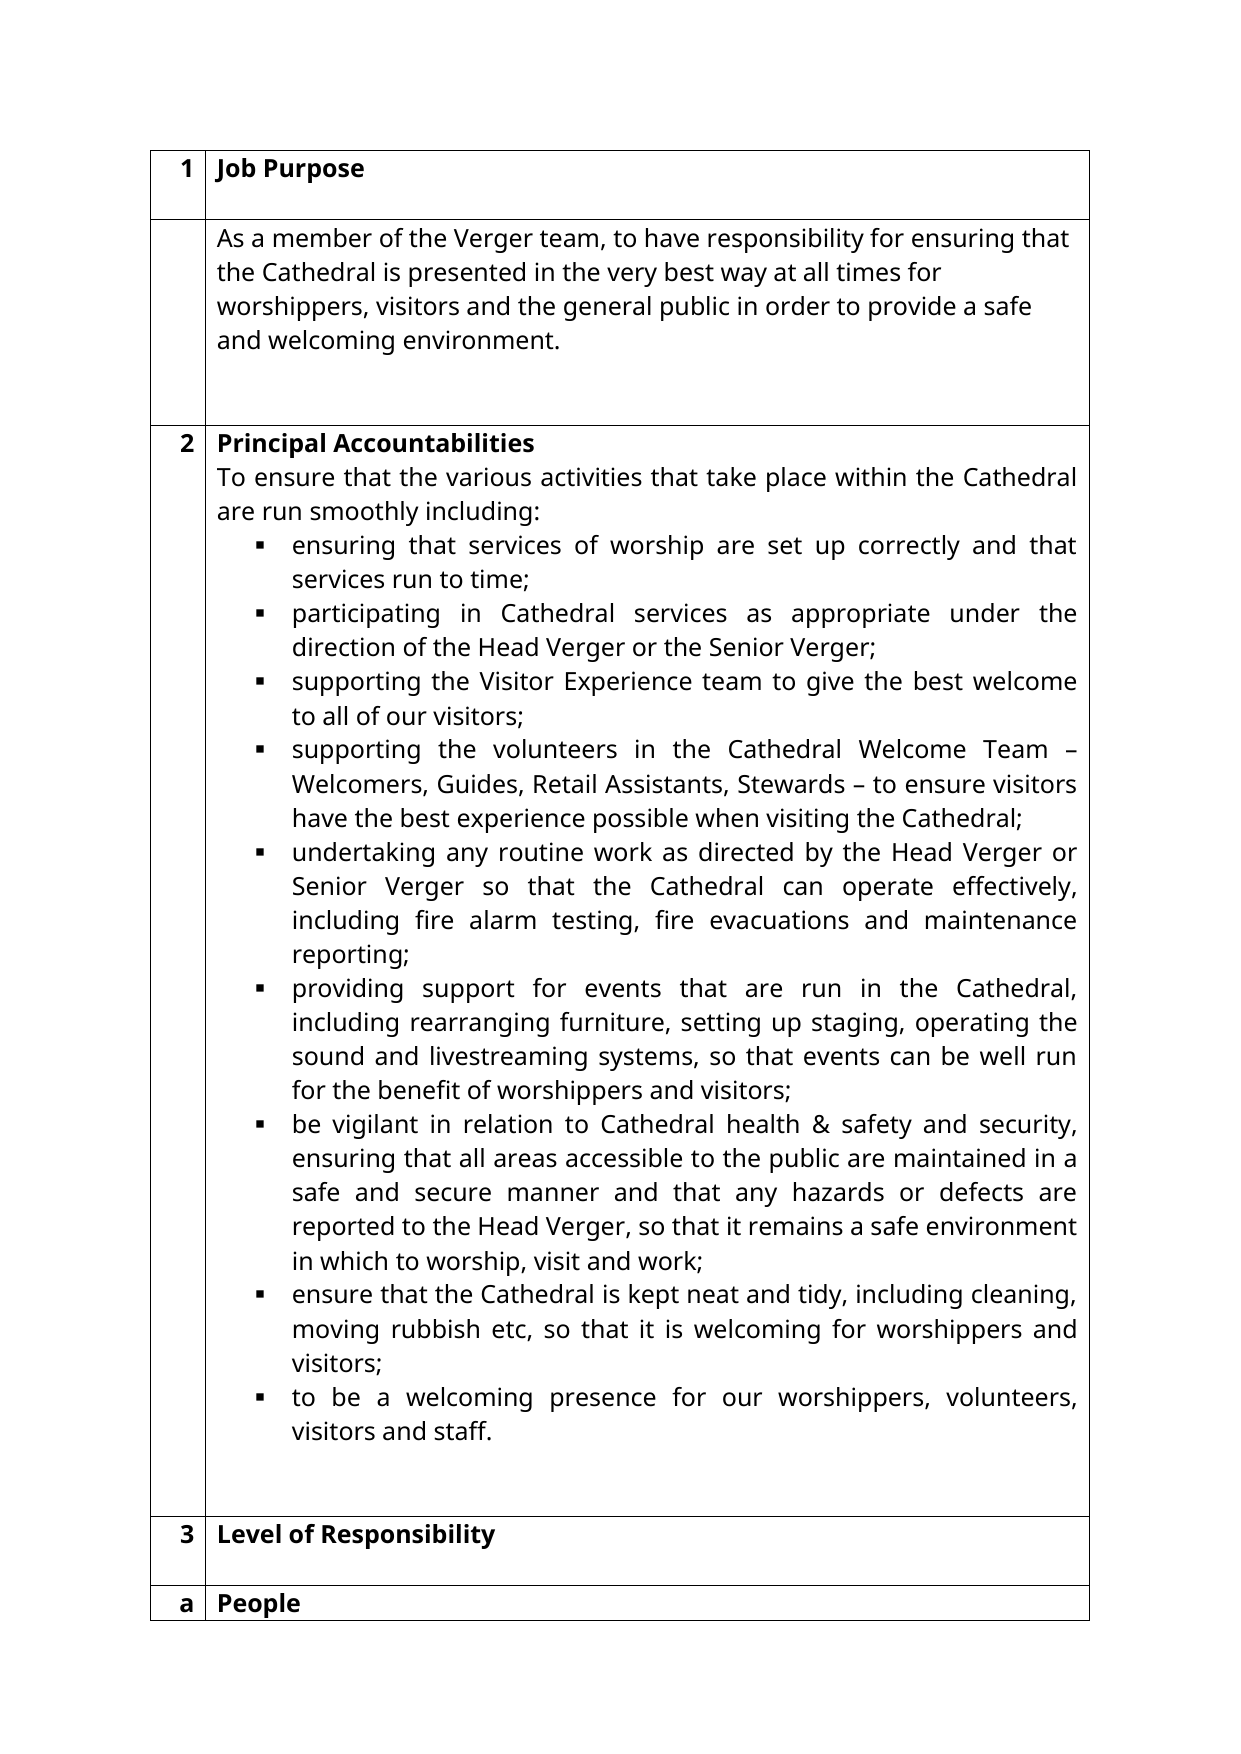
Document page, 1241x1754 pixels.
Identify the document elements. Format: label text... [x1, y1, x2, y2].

table_cell Principal Accountabilities To ensure that the various activities that take place within the Cathedral are run smoothly including: ensuring that services of worship are set up correctly and that services run to time; participating in Cathedral services as appropriate under the direction of the Head Verger or the Senior Verger; supporting the Visitor Experience team to give the best welcome to all of our visitors; supporting the volunteers in the Cathedral Welcome Team – Welcomers, Guides, Retail Assistants, Stewards – to ensure visitors have the best experience possible when visiting the Cathedral; undertaking any routine work as directed by the Head Verger or Senior Verger so that the Cathedral can operate effectively, including fire alarm testing, fire evacuations and maintenance reporting; providing support for events that are run in the Cathedral, including rearranging furniture, setting up staging, operating the sound and livestreaming systems, so that events can be well run for the benefit of worshippers and visitors; be vigilant in relation to Cathedral health & safety and security, ensuring that all areas accessible to the public are maintained in a safe and secure manner and that any hazards or defects are reported to the Head Verger, so that it remains a safe environment in which to worship, visit and work; ensure that the Cathedral is kept neat and tidy, including cleaning, moving rubbish etc, so that it is welcoming for worshippers and visitors; to be a welcoming presence for our worshippers, volunteers, visitors and staff. [206, 426, 1089, 1516]
table_cell [151, 220, 205, 424]
table_cell As a member of the Verger team, to have responsibility for ensuring that the Cathedral is presented in the very best way at all times for worshippers, visitors and the general public in order to provide a safe and welcoming environment. [206, 220, 1089, 424]
table_cell Level of Responsibility [206, 1517, 1089, 1585]
table_header 1 [151, 151, 205, 219]
table_cell 2 [151, 426, 205, 1516]
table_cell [206, 1586, 1089, 1620]
table_header Job Purpose [206, 151, 1089, 219]
table_cell a [151, 1586, 205, 1620]
table_cell 3 [151, 1517, 205, 1585]
